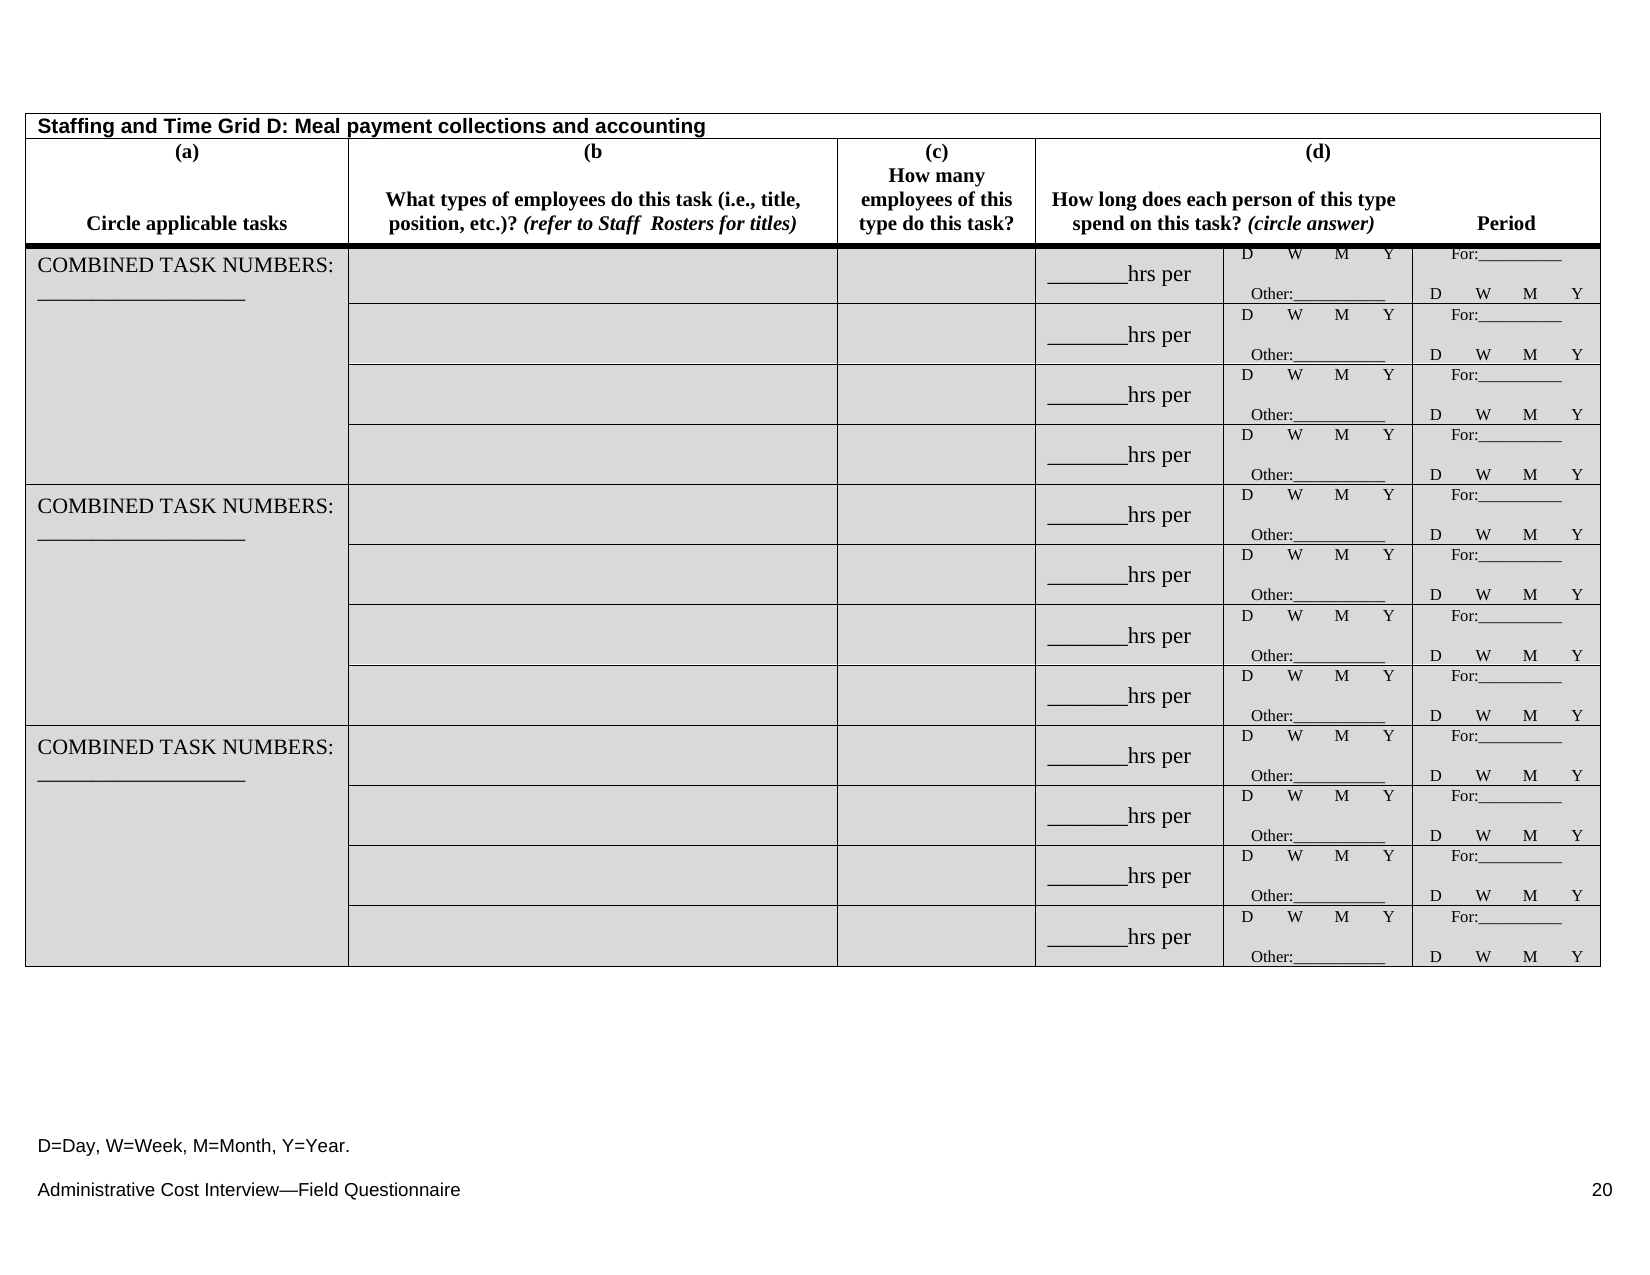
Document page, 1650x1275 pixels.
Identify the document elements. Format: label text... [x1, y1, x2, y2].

table_cell [349, 304, 837, 363]
table_cell _______hrs per [1036, 666, 1223, 725]
table_cell [838, 846, 1035, 905]
table_cell _______hrs per [1036, 786, 1223, 845]
table_cell (a) [26, 139, 348, 163]
table_cell D W M Y Other:___________ [1224, 786, 1412, 845]
table_cell How long does each person of this type spend on this task? (circle answer) [1036, 163, 1412, 243]
table_cell [349, 666, 837, 725]
table_cell [349, 726, 837, 785]
table_cell For:__________ D W M Y [1413, 846, 1600, 905]
table_cell _______hrs per [1036, 304, 1223, 363]
table_cell _______hrs per [1036, 726, 1223, 785]
table_cell [349, 605, 837, 664]
table_cell [838, 304, 1035, 363]
table_cell _______hrs per [1036, 545, 1223, 604]
table_cell D W M Y Other:___________ [1224, 249, 1412, 303]
table_cell [838, 365, 1035, 424]
table_cell [349, 365, 837, 424]
table_cell For:__________ D W M Y [1413, 485, 1600, 544]
table_cell Period [1412, 163, 1600, 243]
table_cell _______hrs per [1036, 249, 1223, 303]
table_cell For:__________ D W M Y [1413, 304, 1600, 363]
table_cell _______hrs per [1036, 425, 1223, 484]
table_cell For:__________ D W M Y [1413, 249, 1600, 303]
table_cell D W M Y Other:___________ [1224, 846, 1412, 905]
table_cell COMBINED TASK NUMBERS: ___________________ [26, 726, 348, 966]
table_cell [349, 846, 837, 905]
table_cell Circle applicable tasks [26, 163, 348, 243]
table_cell [349, 906, 837, 966]
table_cell D W M Y Other:___________ [1224, 304, 1412, 363]
table_cell For:__________ D W M Y [1413, 666, 1600, 725]
table_cell _______hrs per [1036, 485, 1223, 544]
table_cell D W M Y Other:___________ [1224, 425, 1412, 484]
table_cell For:__________ D W M Y [1413, 906, 1600, 966]
table_cell _______hrs per [1036, 846, 1223, 905]
table_cell D W M Y Other:___________ [1224, 365, 1412, 424]
table_cell [838, 425, 1035, 484]
table_cell (b [349, 139, 837, 163]
table_cell For:__________ D W M Y [1413, 425, 1600, 484]
table_cell What types of employees do this task (i.e., title, position, etc.)? (refer to Staff Rosters for titles) [349, 163, 837, 243]
table_cell [838, 485, 1035, 544]
table_cell D W M Y Other:___________ [1224, 485, 1412, 544]
table_cell D W M Y Other:___________ [1224, 906, 1412, 966]
table_cell _______hrs per [1036, 906, 1223, 966]
table_cell [838, 666, 1035, 725]
table_cell For:__________ D W M Y [1413, 786, 1600, 845]
table_cell [349, 249, 837, 303]
table_cell How many employees of this type do this task? [838, 163, 1035, 243]
table_cell For:__________ D W M Y [1413, 726, 1600, 785]
table_cell D W M Y Other:___________ [1224, 605, 1412, 664]
table_cell [838, 605, 1035, 664]
table_cell D W M Y Other:___________ [1224, 666, 1412, 725]
table_cell For:__________ D W M Y [1413, 545, 1600, 604]
table_cell (c) [838, 139, 1035, 163]
table_cell COMBINED TASK NUMBERS: ___________________ [26, 485, 348, 725]
table_cell D W M Y Other:___________ [1224, 726, 1412, 785]
table_cell [349, 545, 837, 604]
table_cell [349, 485, 837, 544]
table_cell [349, 786, 837, 845]
table_header Staffing and Time Grid D: Meal payment collections and accounting [26, 114, 1600, 137]
table_cell [838, 545, 1035, 604]
table_cell [838, 786, 1035, 845]
table_cell [838, 249, 1035, 303]
table_cell For:__________ D W M Y [1413, 365, 1600, 424]
table_cell [838, 726, 1035, 785]
table_cell _______hrs per [1036, 605, 1223, 664]
table_cell [838, 906, 1035, 966]
table_cell For:__________ D W M Y [1413, 605, 1600, 664]
table_cell D W M Y Other:___________ [1224, 545, 1412, 604]
table_cell (d) [1036, 139, 1600, 163]
table_cell COMBINED TASK NUMBERS: ___________________ [26, 249, 348, 484]
table_cell _______hrs per [1036, 365, 1223, 424]
table_cell [349, 425, 837, 484]
